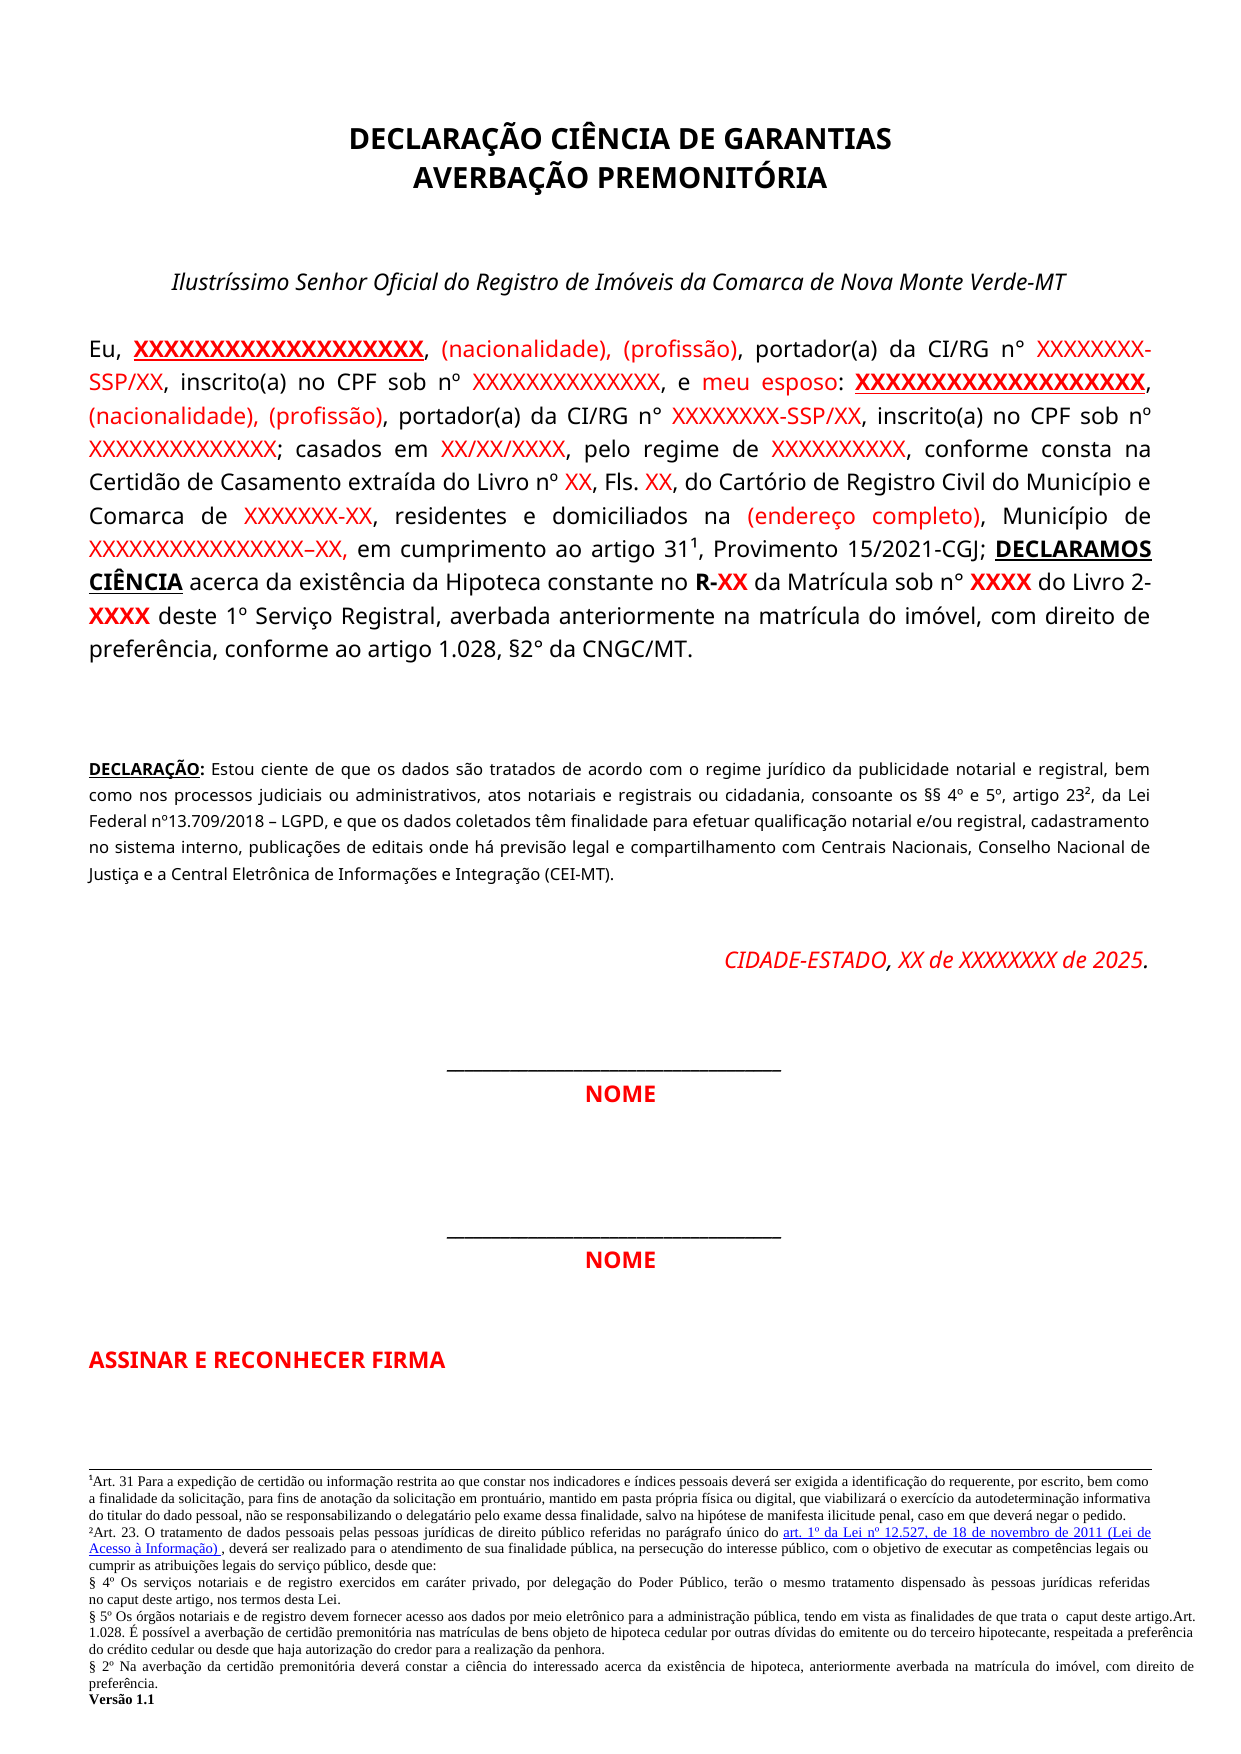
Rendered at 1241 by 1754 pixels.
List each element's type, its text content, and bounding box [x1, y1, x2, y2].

text NOME [89, 1242, 1152, 1276]
text Ilustríssimo Senhor Oficial do Registro de Imóveis da Comarca de Nova Monte Verde-MT [89, 264, 1152, 297]
text _____________________________________ [89, 1042, 1152, 1076]
text DECLARAÇÃO: Estou ciente de que os dados são tratados de acordo com o regime jurídico da publicidade notarial e registral, bem como nos processos judiciais ou administrativos, atos notariais e registrais ou cidadania, consoante os §§ 4º e 5º, artigo 23², da Lei Federal nº13.709/2018 – LGPD, e que os dados coletados têm finalidade para efetuar qualificação notarial e/ou registral, cadastramento no sistema interno, publicações de editais onde há previsão legal e compartilhamento com Centrais Nacionais, Conselho Nacional de Justiça e a Central Eletrônica de Informações e Integração (CEI-MT). [89, 758, 1152, 885]
text _____________________________________ [89, 1209, 1152, 1242]
text DECLARAÇÃO CIÊNCIA DE GARANTIAS [89, 118, 1152, 158]
text ASSINAR E RECONHECER FIRMA [89, 1342, 1152, 1376]
text CIDADE-ESTADO, XX de XXXXXXXX de 2025. [89, 942, 1152, 976]
text NOME [89, 1076, 1152, 1109]
text Eu, XXXXXXXXXXXXXXXXXXX, (nacionalidade), (profissão), portador(a) da CI/RG n° XXXXXXXX-SSP/XX, inscrito(a) no CPF sob nº XXXXXXXXXXXXXX, e meu esposo: XXXXXXXXXXXXXXXXXXX, (nacionalidade), (profissão), portador(a) da CI/RG n° XXXXXXXX-SSP/XX, inscrito(a) no CPF sob nº XXXXXXXXXXXXXX; casados em XX/XX/XXXX, pelo regime de XXXXXXXXXX, conforme consta na Certidão de Casamento extraída do Livro nº XX, Fls. XX, do Cartório de Registro Civil do Município e Comarca de XXXXXXX-XX, residentes e domiciliados na (endereço completo), Município de XXXXXXXXXXXXXXXX–XX, em cumprimento ao artigo 31¹, Provimento 15/2021-CGJ; DECLARAMOS CIÊNCIA acerca da existência da Hipoteca constante no R-XX da Matrícula sob n° XXXX do Livro 2-XXXX deste 1º Serviço Registral, averbada anteriormente na matrícula do imóvel, com direito de preferência, conforme ao artigo 1.028, §2° da CNGC/MT. [89, 331, 1152, 664]
text AVERBAÇÃO PREMONITÓRIA [89, 158, 1152, 197]
